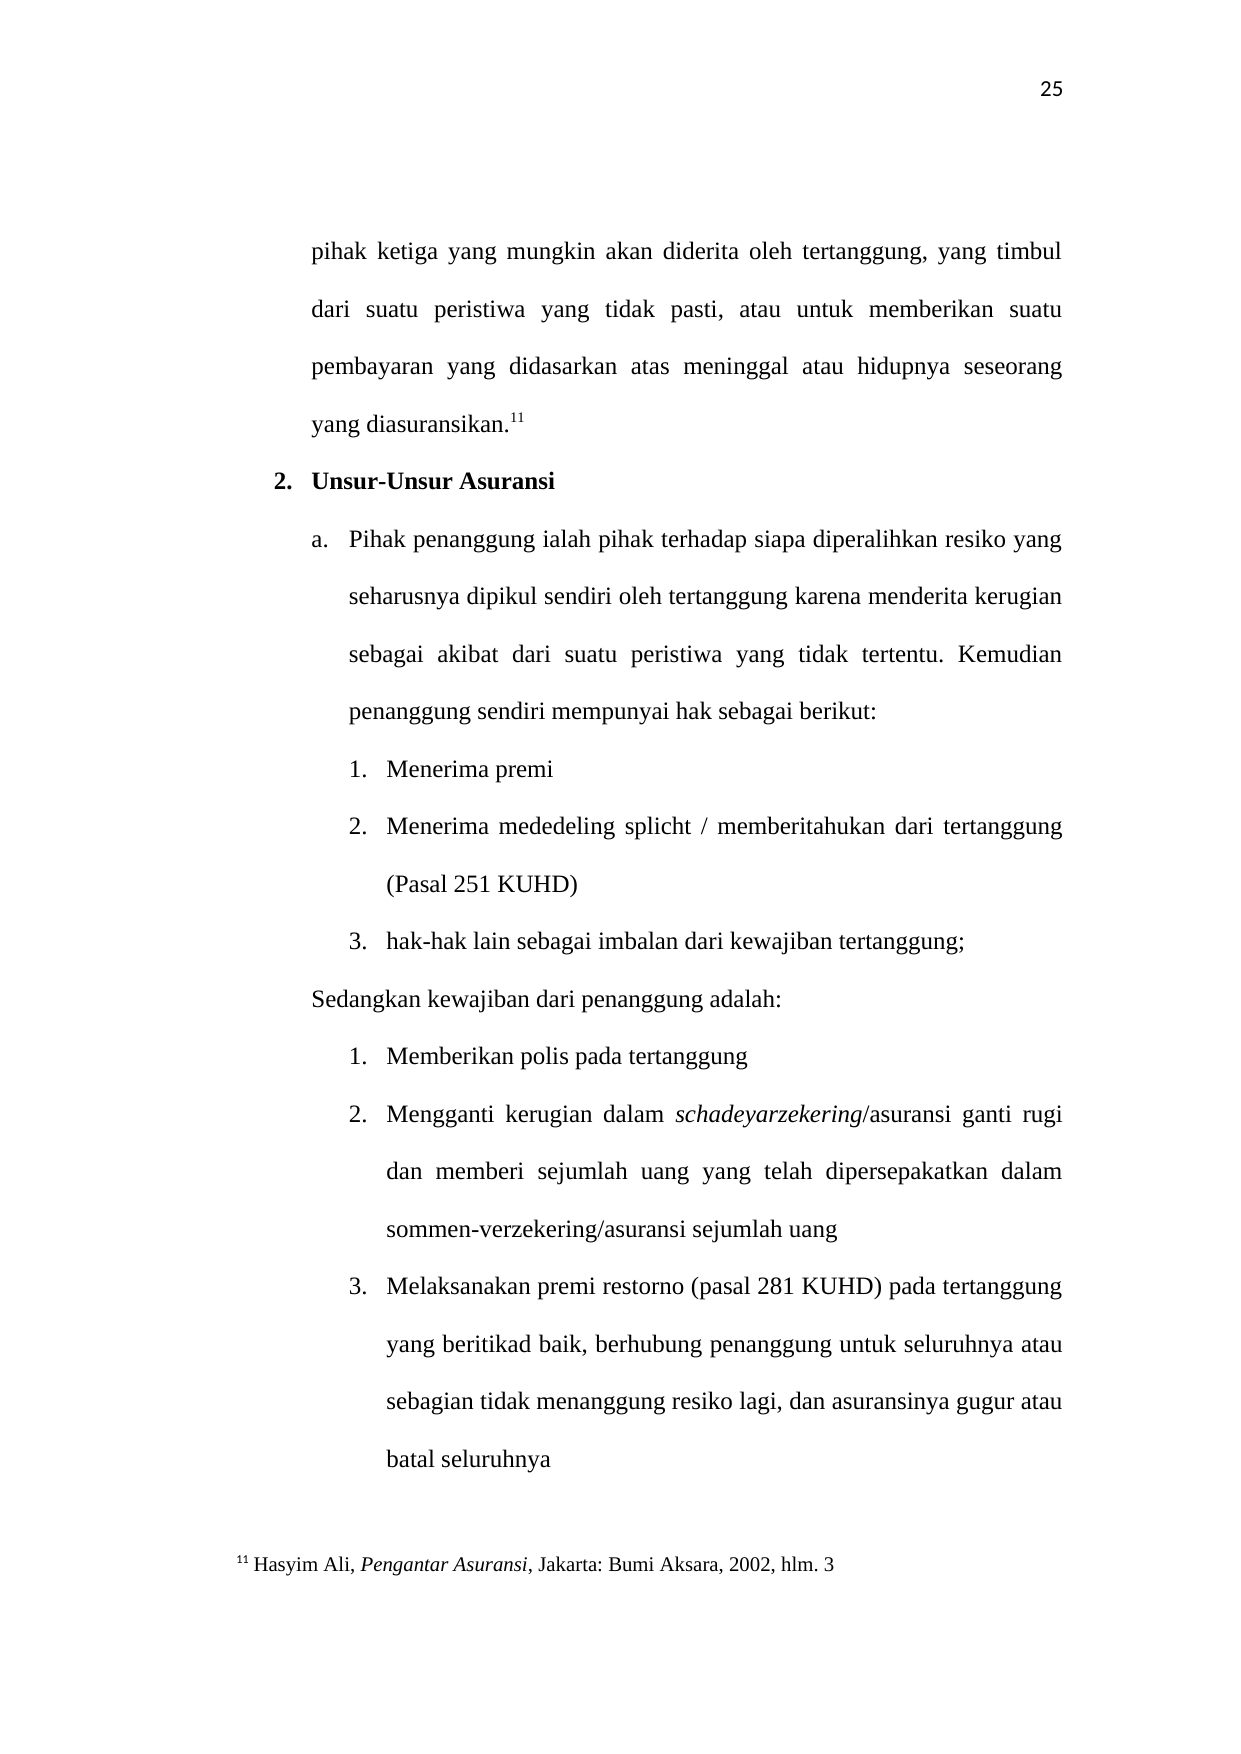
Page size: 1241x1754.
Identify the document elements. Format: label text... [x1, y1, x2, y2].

list Unsur-Unsur Asuransi [274, 466, 1063, 495]
list Memberikan polis pada tertanggung [349, 1041, 1063, 1070]
list Mengganti kerugian dalam schadeyarzekering/asuransi ganti rugi dan memberi sejumlah uang yang telah dipersepakatkan dalam sommen-verzekering/asuransi sejumlah uang [349, 1099, 1063, 1242]
list Sedangkan kewajiban dari penanggung adalah: [311, 984, 1063, 1012]
list Menerima premi [349, 754, 1063, 782]
list Pihak penanggung ialah pihak terhadap siapa diperalihkan resiko yang seharusnya dipikul sendiri oleh tertanggung karena menderita kerugian sebagai akibat dari suatu peristiwa yang tidak tertentu. Kemudian penanggung sendiri mempunyai hak sebagai berikut: [311, 524, 1063, 725]
list Melaksanakan premi restorno (pasal 281 KUHD) pada tertanggung yang beritikad baik, berhubung penanggung untuk seluruhnya atau sebagian tidak menanggung resiko lagi, dan asuransinya gugur atau batal seluruhnya [349, 1271, 1063, 1472]
list Menerima mededeling splicht / memberitahukan dari tertanggung (Pasal 251 KUHD) [349, 811, 1063, 897]
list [311, 236, 1063, 437]
list hak-hak lain sebagai imbalan dari kewajiban tertanggung; [349, 926, 1063, 955]
